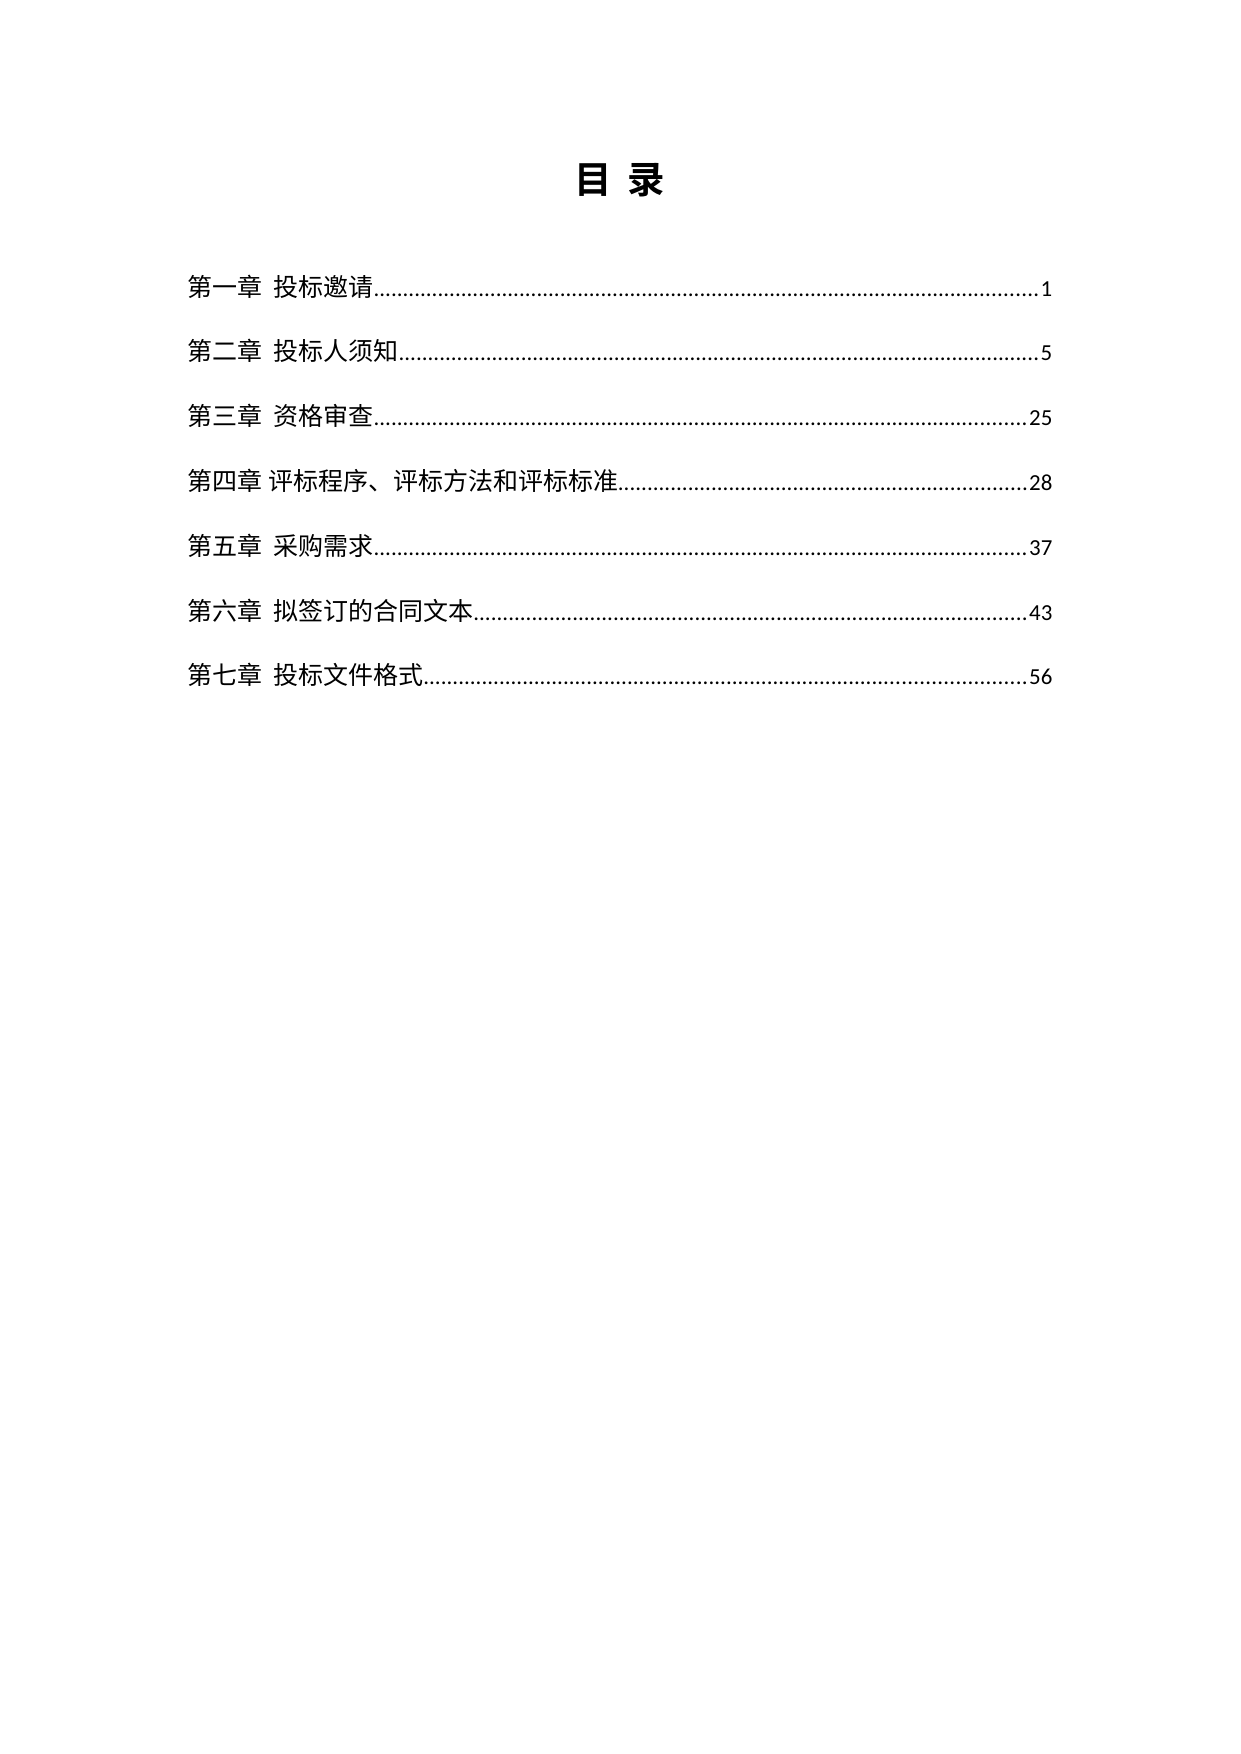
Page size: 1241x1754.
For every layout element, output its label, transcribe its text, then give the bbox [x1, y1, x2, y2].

text 目 录 [187, 150, 1053, 204]
